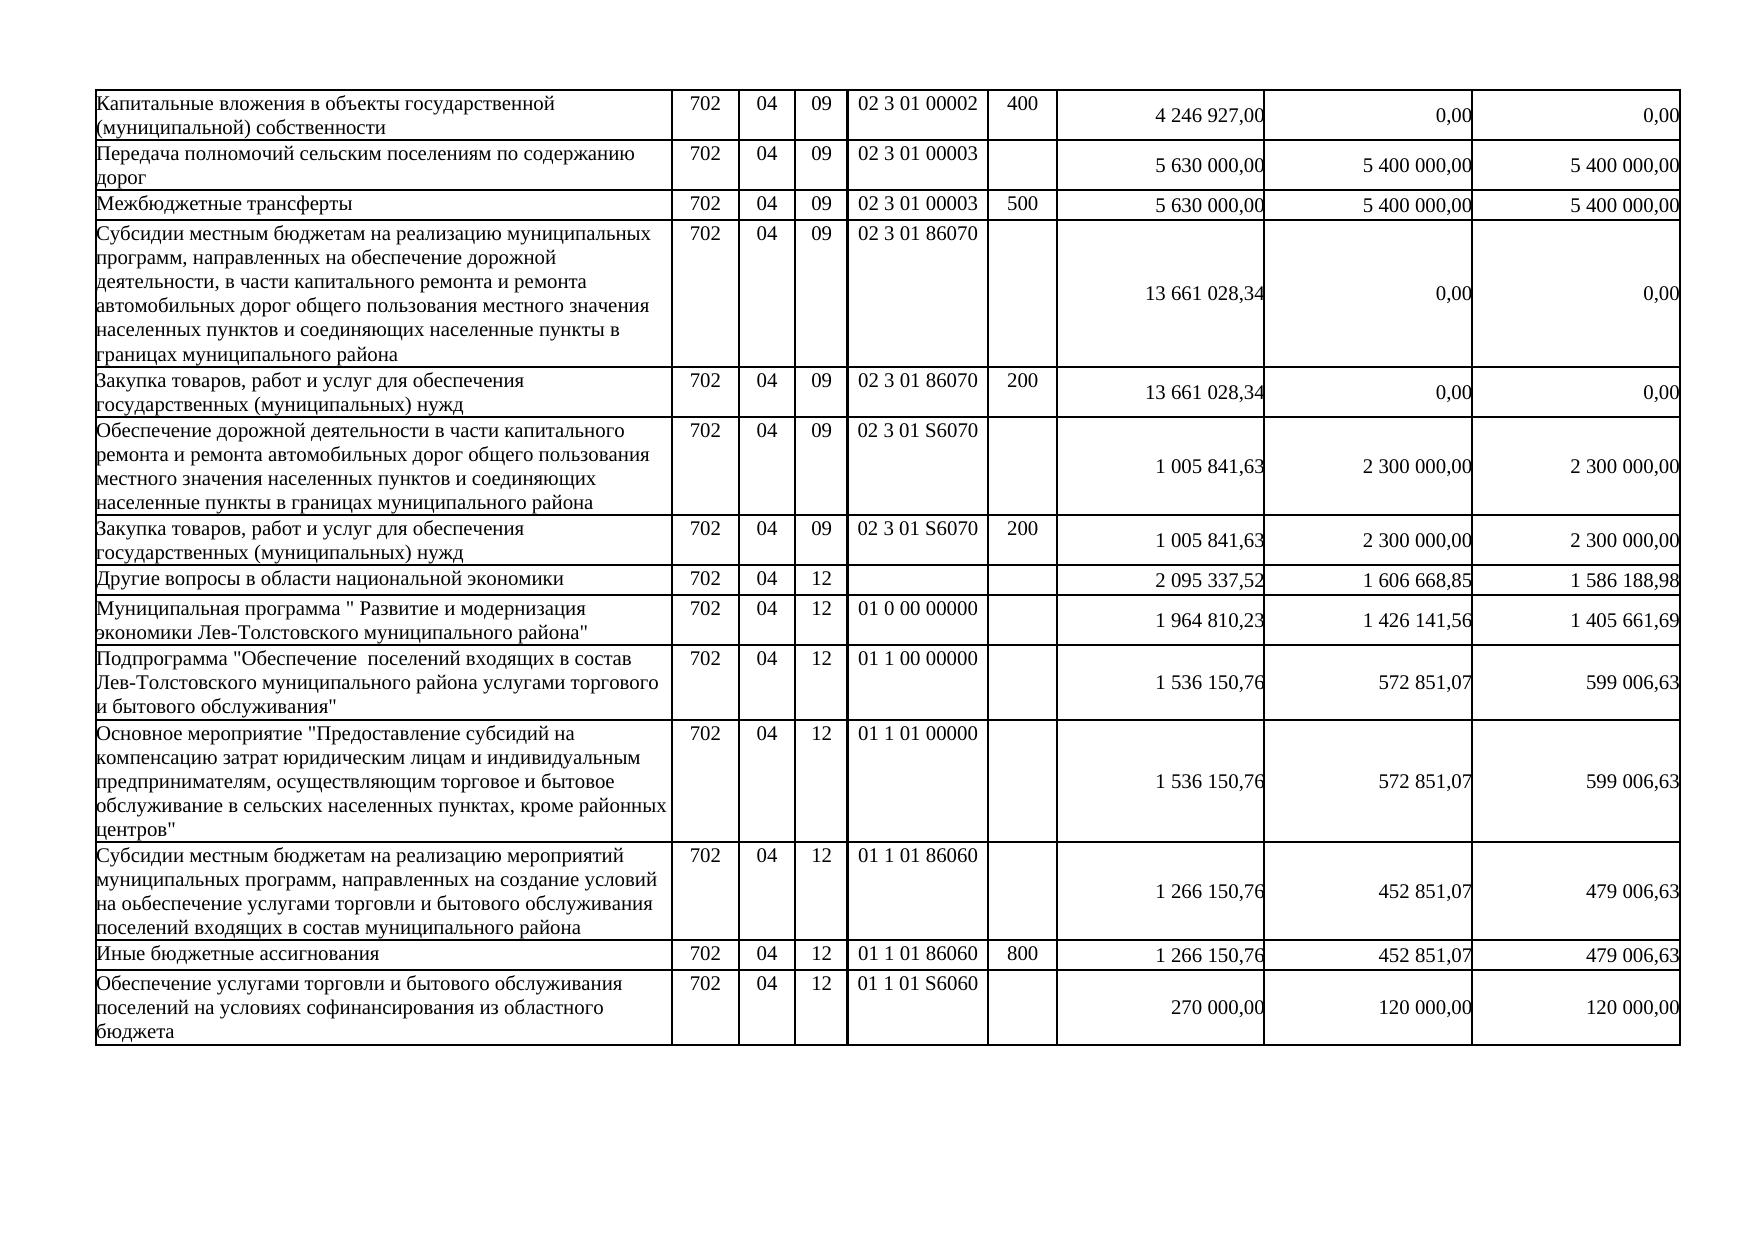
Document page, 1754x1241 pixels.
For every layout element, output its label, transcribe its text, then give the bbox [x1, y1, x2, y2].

table_cell 09 [796, 221, 846, 366]
table_cell 702 [673, 516, 738, 564]
table_cell Подпрограмма "Обеспечение поселений входящих в состав Лев-Толстовского муниципального района услугами торгового и бытового обслуживания" [97, 646, 671, 718]
table_cell Основное мероприятие "Предоставление субсидий на компенсацию затрат юридическим лицам и индивидуальным предпринимателям, осуществляющим торговое и бытовое обслуживание в сельских населенных пунктах, кроме районных центров" [97, 721, 671, 841]
table_cell 702 [673, 368, 738, 416]
table_cell 1 536 150,76 [1058, 646, 1263, 718]
table_cell 5 400 000,00 [1265, 191, 1471, 219]
table_cell 1 586 188,98 [1473, 566, 1679, 594]
table_cell 1 266 150,76 [1058, 843, 1263, 939]
table_cell 02 3 01 S6070 [849, 516, 987, 564]
table_cell 479 006,63 [1473, 843, 1679, 939]
table_cell 1 266 150,76 [1058, 941, 1263, 969]
table_cell 702 [673, 191, 738, 219]
table_cell [989, 843, 1056, 939]
table_cell 800 [989, 941, 1056, 969]
table_cell 04 [740, 843, 794, 939]
table_cell 702 [673, 721, 738, 841]
table_cell 01 1 01 00000 [849, 721, 987, 841]
table_cell 200 [989, 368, 1056, 416]
table_cell 599 006,63 [1473, 721, 1679, 841]
table_cell 02 3 01 00002 [849, 91, 987, 139]
table_cell 04 [740, 368, 794, 416]
table_cell [989, 596, 1056, 644]
table_cell 04 [740, 596, 794, 644]
table_cell 01 1 01 S6060 [849, 971, 987, 1043]
table_cell Передача полномочий сельским поселениям по содержанию дорог [97, 141, 671, 189]
table_cell 01 0 00 00000 [849, 596, 987, 644]
table_cell 120 000,00 [1473, 971, 1679, 1043]
table_cell 572 851,07 [1265, 646, 1471, 718]
table_cell Межбюджетные трансферты [97, 191, 671, 219]
table_cell 5 630 000,00 [1058, 141, 1263, 189]
table_cell 13 661 028,34 [1058, 368, 1263, 416]
table_cell [989, 566, 1056, 594]
table_cell 04 [740, 941, 794, 969]
table_cell 400 [989, 91, 1056, 139]
table_cell 5 400 000,00 [1265, 141, 1471, 189]
table_cell 02 3 01 00003 [849, 141, 987, 189]
table_cell 2 095 337,52 [1058, 566, 1263, 594]
table_cell 04 [740, 566, 794, 594]
table_cell 5 400 000,00 [1473, 141, 1679, 189]
table_cell 702 [673, 566, 738, 594]
table_cell 702 [673, 646, 738, 718]
table_cell 1 536 150,76 [1058, 721, 1263, 841]
table_cell [989, 721, 1056, 841]
table_cell 452 851,07 [1265, 941, 1471, 969]
table_cell Обеспечение дорожной деятельности в части капитального ремонта и ремонта автомобильных дорог общего пользования местного значения населенных пунктов и соединяющих населенные пункты в границах муниципального района [97, 418, 671, 514]
table_cell 702 [673, 843, 738, 939]
table_cell 12 [796, 971, 846, 1043]
table_cell Субсидии местным бюджетам на реализацию мероприятий муниципальных программ, направленных на создание условий на оьбеспечение услугами торговли и бытового обслуживания поселений входящих в состав муниципального района [97, 843, 671, 939]
table_cell Капитальные вложения в объекты государственной (муниципальной) собственности [97, 91, 671, 139]
table_cell 01 1 00 00000 [849, 646, 987, 718]
table_cell [849, 566, 987, 594]
table_cell 02 3 01 00003 [849, 191, 987, 219]
table_cell 452 851,07 [1265, 843, 1471, 939]
table_cell 2 300 000,00 [1265, 418, 1471, 514]
table_cell 1 405 661,69 [1473, 596, 1679, 644]
table_cell [989, 141, 1056, 189]
table_cell 09 [796, 418, 846, 514]
table_cell 0,00 [1265, 221, 1471, 366]
table_cell 270 000,00 [1058, 971, 1263, 1043]
table_cell 702 [673, 596, 738, 644]
table_cell 599 006,63 [1473, 646, 1679, 718]
table_cell 12 [796, 941, 846, 969]
table_cell [989, 971, 1056, 1043]
table_cell 04 [740, 971, 794, 1043]
table_cell 2 300 000,00 [1473, 516, 1679, 564]
table_cell 5 630 000,00 [1058, 191, 1263, 219]
table_cell 0,00 [1265, 91, 1471, 139]
table_cell 702 [673, 418, 738, 514]
table_cell 04 [740, 91, 794, 139]
table_cell 1 606 668,85 [1265, 566, 1471, 594]
table_cell 02 3 01 86070 [849, 368, 987, 416]
table_cell [989, 221, 1056, 366]
table_cell 572 851,07 [1265, 721, 1471, 841]
table_cell 09 [796, 91, 846, 139]
table_cell 12 [796, 646, 846, 718]
table_cell 500 [989, 191, 1056, 219]
table_cell 04 [740, 721, 794, 841]
table_cell Закупка товаров, работ и услуг для обеспечения государственных (муниципальных) нужд [97, 516, 671, 564]
table_cell 702 [673, 141, 738, 189]
table_cell Другие вопросы в области национальной экономики [97, 566, 671, 594]
table_cell 5 400 000,00 [1473, 191, 1679, 219]
table_cell 12 [796, 566, 846, 594]
table_cell 1 005 841,63 [1058, 418, 1263, 514]
table_cell 04 [740, 646, 794, 718]
table_cell 12 [796, 721, 846, 841]
table_cell 702 [673, 971, 738, 1043]
table_cell Обеспечение услугами торговли и бытового обслуживания поселений на условиях софинансирования из областного бюджета [97, 971, 671, 1043]
table_cell 01 1 01 86060 [849, 941, 987, 969]
table_cell 04 [740, 516, 794, 564]
table_cell 02 3 01 86070 [849, 221, 987, 366]
table_cell 09 [796, 141, 846, 189]
table_cell 0,00 [1473, 368, 1679, 416]
table_cell 2 300 000,00 [1265, 516, 1471, 564]
table_cell 702 [673, 941, 738, 969]
table_cell 1 426 141,56 [1265, 596, 1471, 644]
table_cell 2 300 000,00 [1473, 418, 1679, 514]
table_cell Закупка товаров, работ и услуг для обеспечения государственных (муниципальных) нужд [97, 368, 671, 416]
table_cell 0,00 [1473, 221, 1679, 366]
table_cell 0,00 [1473, 91, 1679, 139]
table_cell 200 [989, 516, 1056, 564]
table_cell 04 [740, 191, 794, 219]
table_cell 01 1 01 86060 [849, 843, 987, 939]
table_cell 02 3 01 S6070 [849, 418, 987, 514]
table_cell 13 661 028,34 [1058, 221, 1263, 366]
table_cell Иные бюджетные ассигнования [97, 941, 671, 969]
table_cell 120 000,00 [1265, 971, 1471, 1043]
table_cell 04 [740, 221, 794, 366]
table_cell 4 246 927,00 [1058, 91, 1263, 139]
table_cell 479 006,63 [1473, 941, 1679, 969]
table_cell 0,00 [1265, 368, 1471, 416]
table_cell 04 [740, 418, 794, 514]
table_cell 09 [796, 516, 846, 564]
table_cell Субсидии местным бюджетам на реализацию муниципальных программ, направленных на обеспечение дорожной деятельности, в части капитального ремонта и ремонта автомобильных дорог общего пользования местного значения населенных пунктов и соединяющих населенные пункты в границах муниципального района [97, 221, 671, 366]
table_cell 09 [796, 191, 846, 219]
table_cell 1 005 841,63 [1058, 516, 1263, 564]
table_cell 1 964 810,23 [1058, 596, 1263, 644]
table_cell Муниципальная программа " Развитие и модернизация экономики Лев-Толстовского муниципального района" [97, 596, 671, 644]
table_cell [989, 418, 1056, 514]
table_cell 702 [673, 91, 738, 139]
table_cell [989, 646, 1056, 718]
table_cell 04 [740, 141, 794, 189]
table_cell 702 [673, 221, 738, 366]
table_cell 12 [796, 843, 846, 939]
table_cell 12 [796, 596, 846, 644]
table_cell 09 [796, 368, 846, 416]
